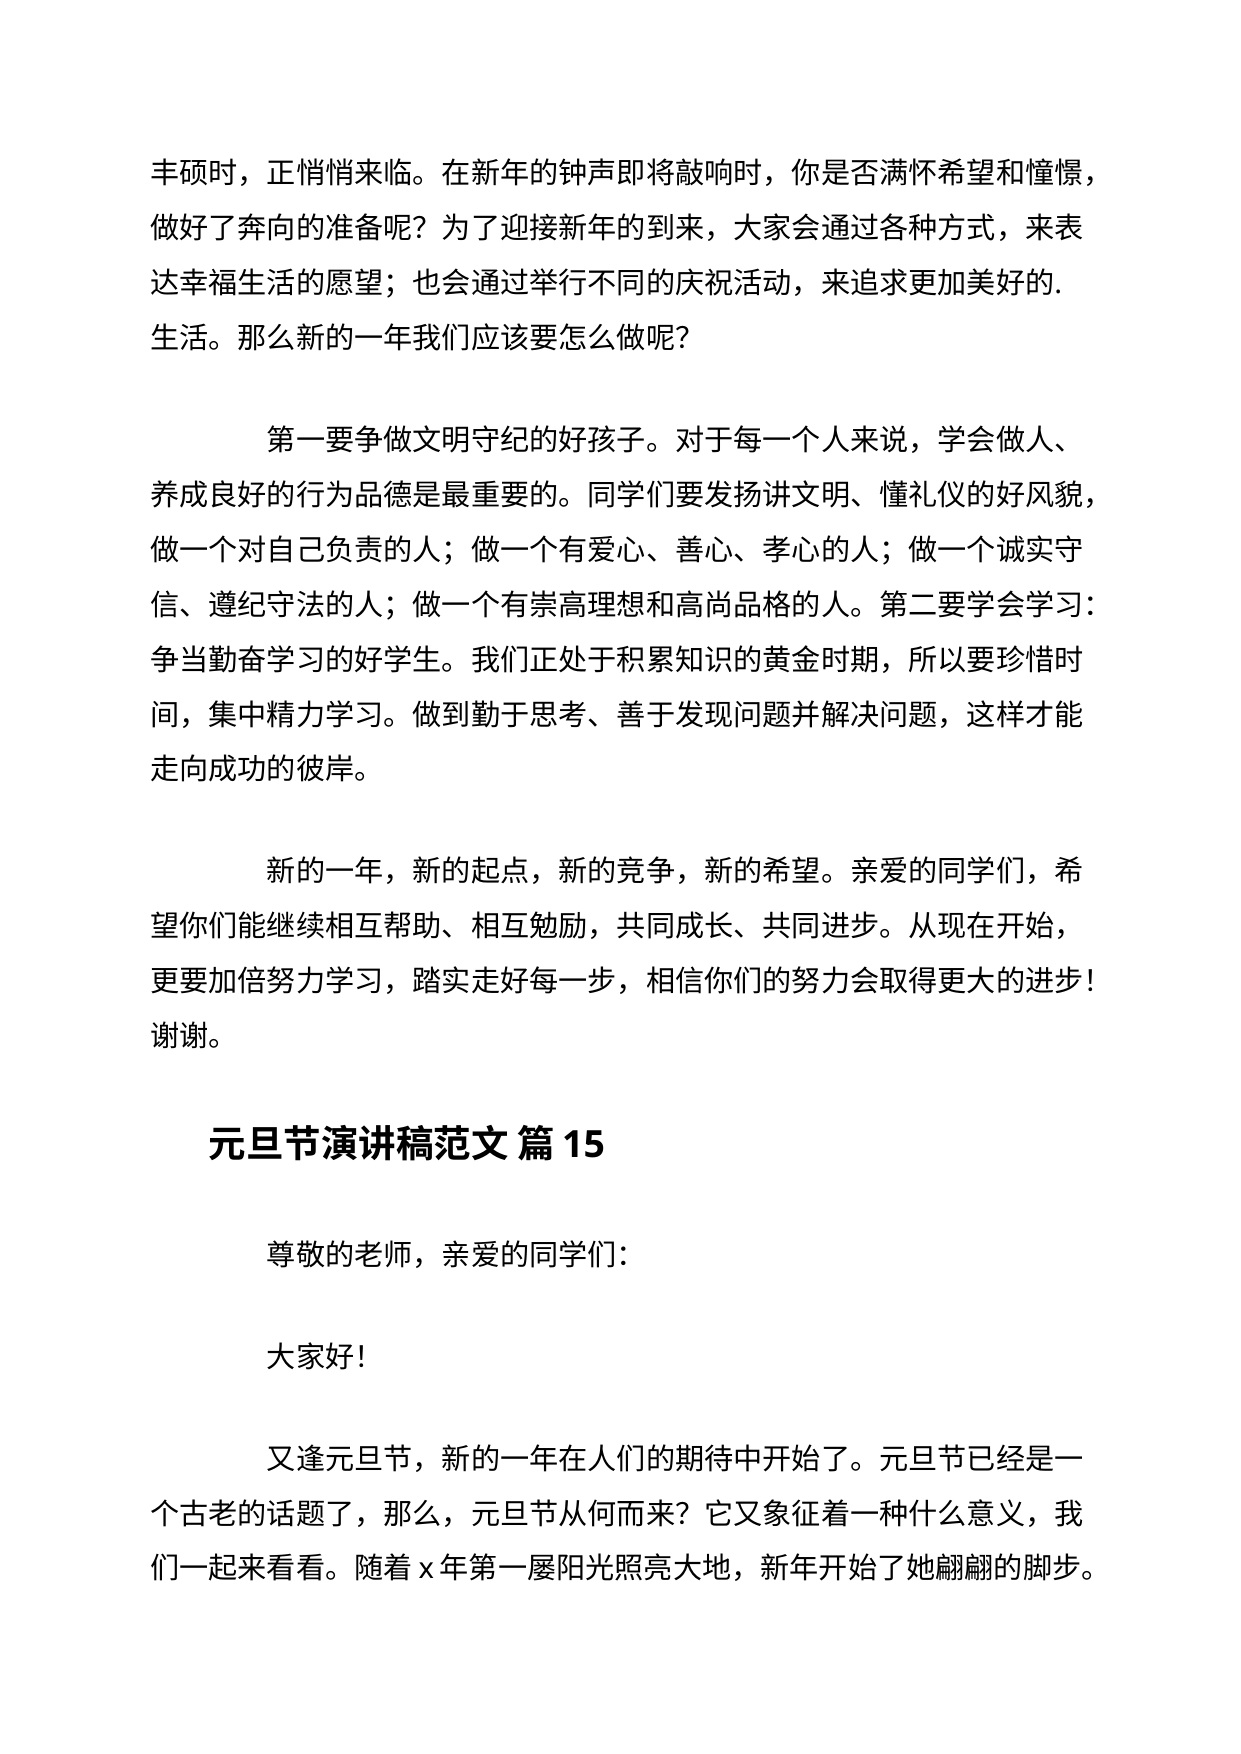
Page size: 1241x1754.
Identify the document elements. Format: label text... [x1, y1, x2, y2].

text 尊敬的老师，亲爱的同学们： [150, 1232, 1090, 1274]
text 大家好！ [150, 1333, 1090, 1376]
text 新的一年，新的起点，新的竞争，新的希望。亲爱的同学们，希望你们能继续相互帮助、相互勉励，共同成长、共同进步。从现在开始，更要加倍努力学习，踏实走好每一步，相信你们的努力会取得更大的进步！谢谢。 [150, 848, 1090, 1055]
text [150, 1435, 1090, 1587]
text 第一要争做文明守纪的好孩子。对于每一个人来说，学会做人、养成良好的行为品德是最重要的。同学们要发扬讲文明、懂礼仪的好风貌，做一个对自己负责的人；做一个有爱心、善心、孝心的人；做一个诚实守信、遵纪守法的人；做一个有崇高理想和高尚品格的人。第二要学会学习：争当勤奋学习的好学生。我们正处于积累知识的黄金时期，所以要珍惜时间，集中精力学习。做到勤于思考、善于发现问题并解决问题，这样才能走向成功的彼岸。 [150, 417, 1090, 788]
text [150, 150, 1090, 357]
text 元旦节演讲稿范文 篇15 [150, 1114, 1090, 1169]
